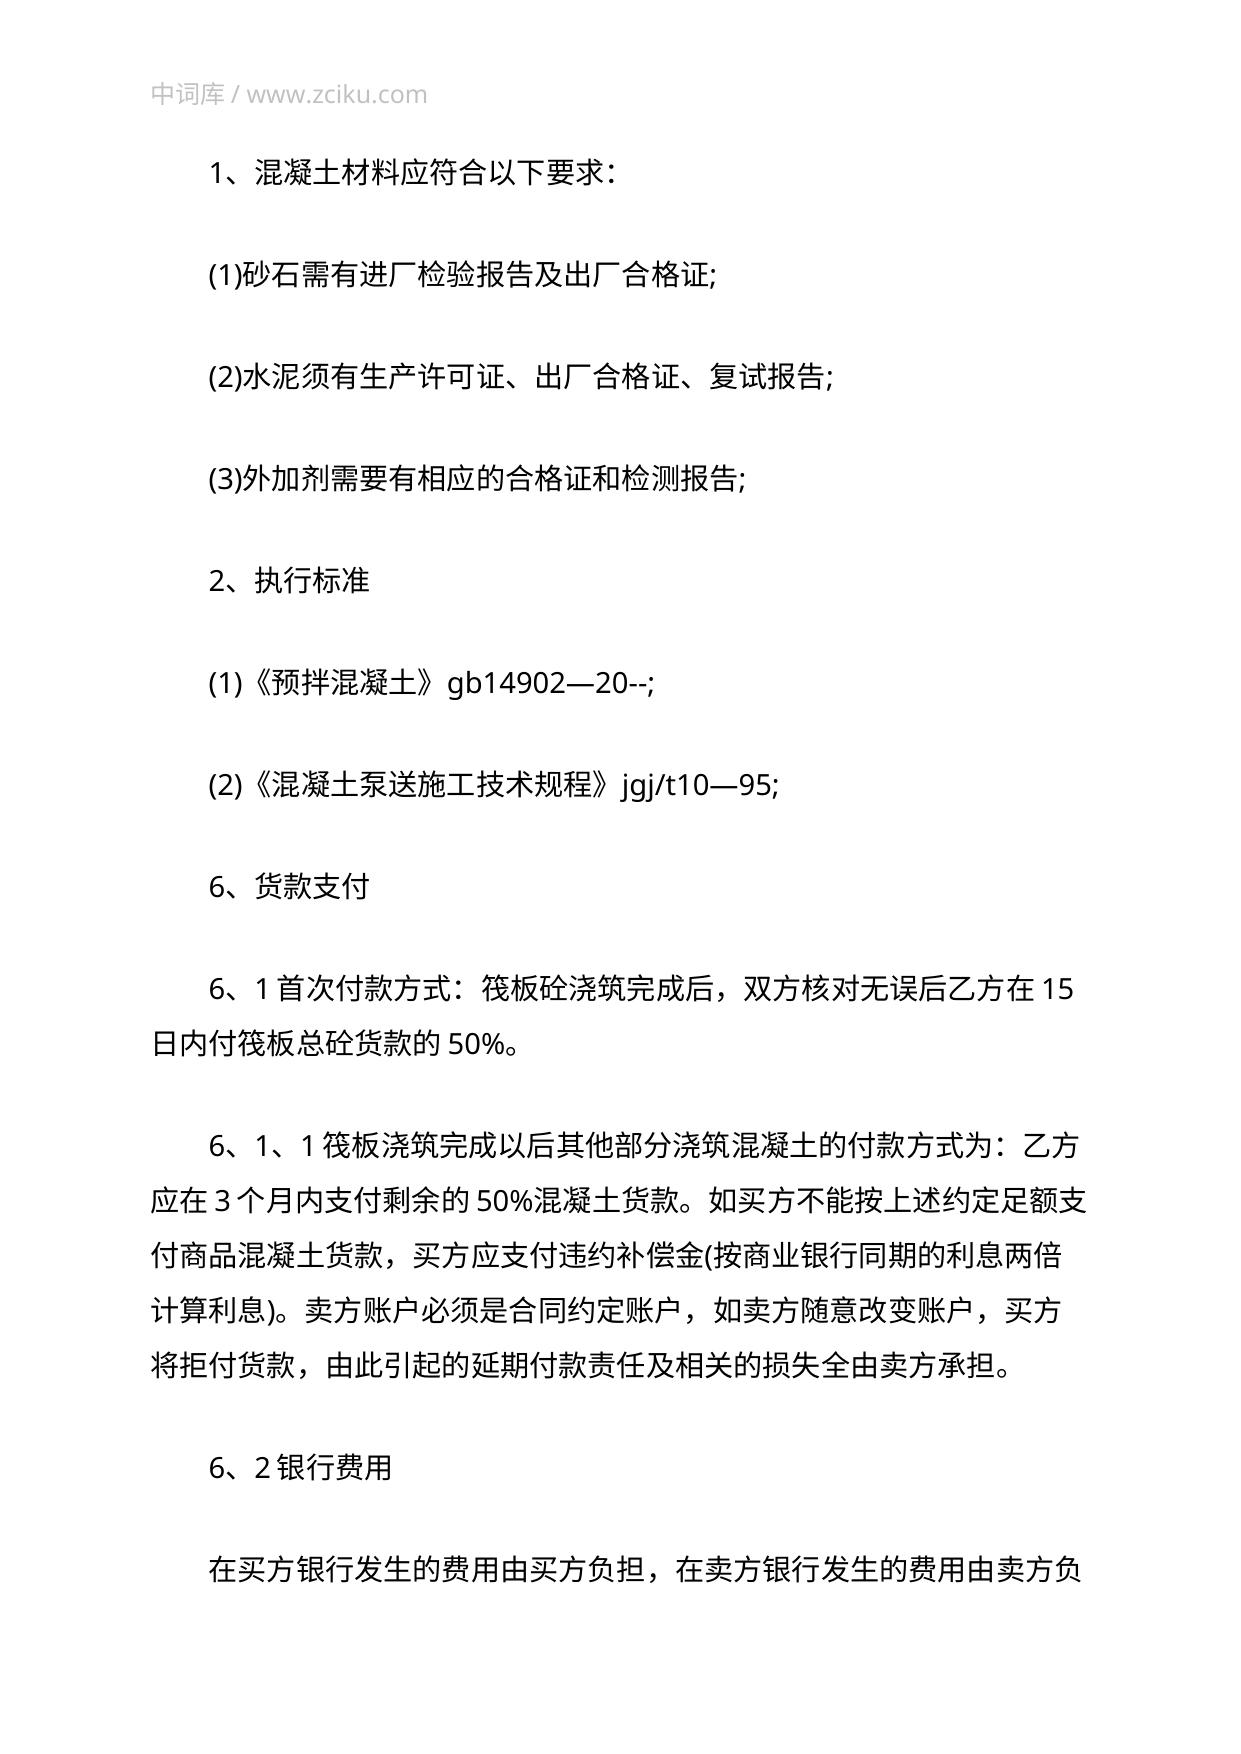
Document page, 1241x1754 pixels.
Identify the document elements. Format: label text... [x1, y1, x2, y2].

text (1)砂石需有进厂检验报告及出厂合格证; [150, 252, 1090, 294]
text (3)外加剂需要有相应的合格证和检测报告; [150, 456, 1090, 498]
text 1、混凝土材料应符合以下要求： [150, 150, 1090, 192]
text 6、货款支付 [150, 864, 1090, 906]
text (1)《预拌混凝土》gb14902—20--; [150, 660, 1090, 702]
text 6、2银行费用 [150, 1444, 1090, 1487]
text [150, 1547, 1090, 1589]
text 6、1、1筏板浇筑完成以后其他部分浇筑混凝土的付款方式为：乙方应在3个月内支付剩余的50%混凝土货款。如买方不能按上述约定足额支付商品混凝土货款，买方应支付违约补偿金(按商业银行同期的利息两倍计算利息)。卖方账户必须是合同约定账户，如卖方随意改变账户，买方将拒付货款，由此引起的延期付款责任及相关的损失全由卖方承担。 [150, 1123, 1090, 1385]
text (2)水泥须有生产许可证、出厂合格证、复试报告; [150, 354, 1090, 396]
text (2)《混凝土泵送施工技术规程》jgj/t10—95; [150, 762, 1090, 804]
text 6、1首次付款方式：筏板砼浇筑完成后，双方核对无误后乙方在15日内付筏板总砼货款的50%。 [150, 966, 1090, 1063]
text 2、执行标准 [150, 558, 1090, 600]
